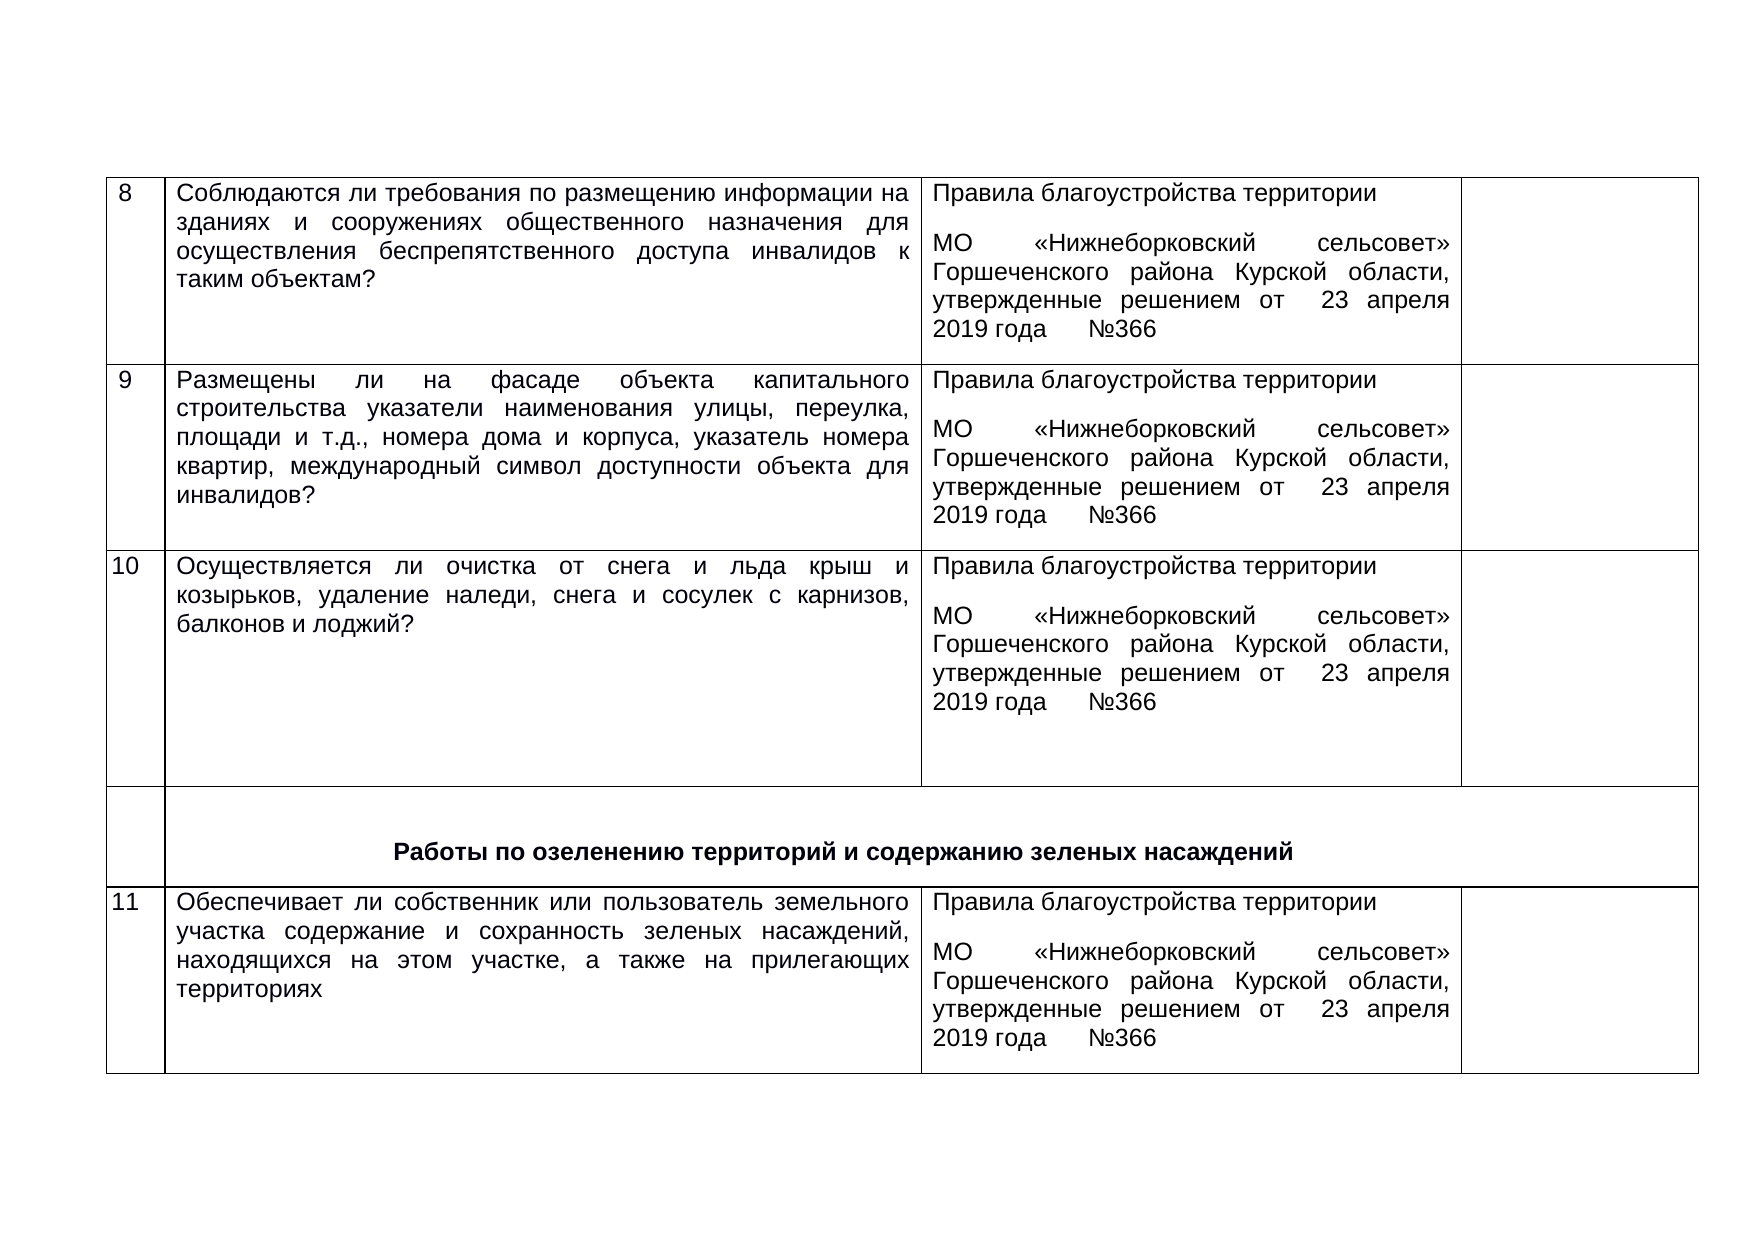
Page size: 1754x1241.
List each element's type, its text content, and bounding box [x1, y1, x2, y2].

table_cell [1462, 365, 1698, 550]
table_cell Работы по озеленению территорий и содержанию зеленых насаждений [166, 787, 1698, 886]
table_cell 9 [107, 365, 164, 550]
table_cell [166, 888, 921, 1073]
table_cell Размещены ли на фасаде объекта капитального строительства указатели наименования улицы, переулка, площади и т.д., номера дома и корпуса, указатель номера квартир, международный символ доступности объекта для инвалидов? [166, 365, 921, 550]
table_cell 10 [107, 551, 164, 786]
table_cell 8 [107, 178, 164, 364]
table_cell [107, 787, 164, 886]
table_cell [1462, 178, 1698, 364]
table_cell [922, 888, 1461, 1073]
table_cell [1462, 888, 1698, 1073]
table_cell Осуществляется ли очистка от снега и льда крыш и козырьков, удаление наледи, снега и сосулек с карнизов, балконов и лоджий? [166, 551, 921, 786]
table_cell Соблюдаются ли требования по размещению информации на зданиях и сооружениях общественного назначения для осуществления беспрепятственного доступа инвалидов к таким объектам? [166, 178, 921, 364]
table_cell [922, 178, 1461, 364]
table_cell 11 [107, 888, 164, 1073]
table_cell [1462, 551, 1698, 786]
